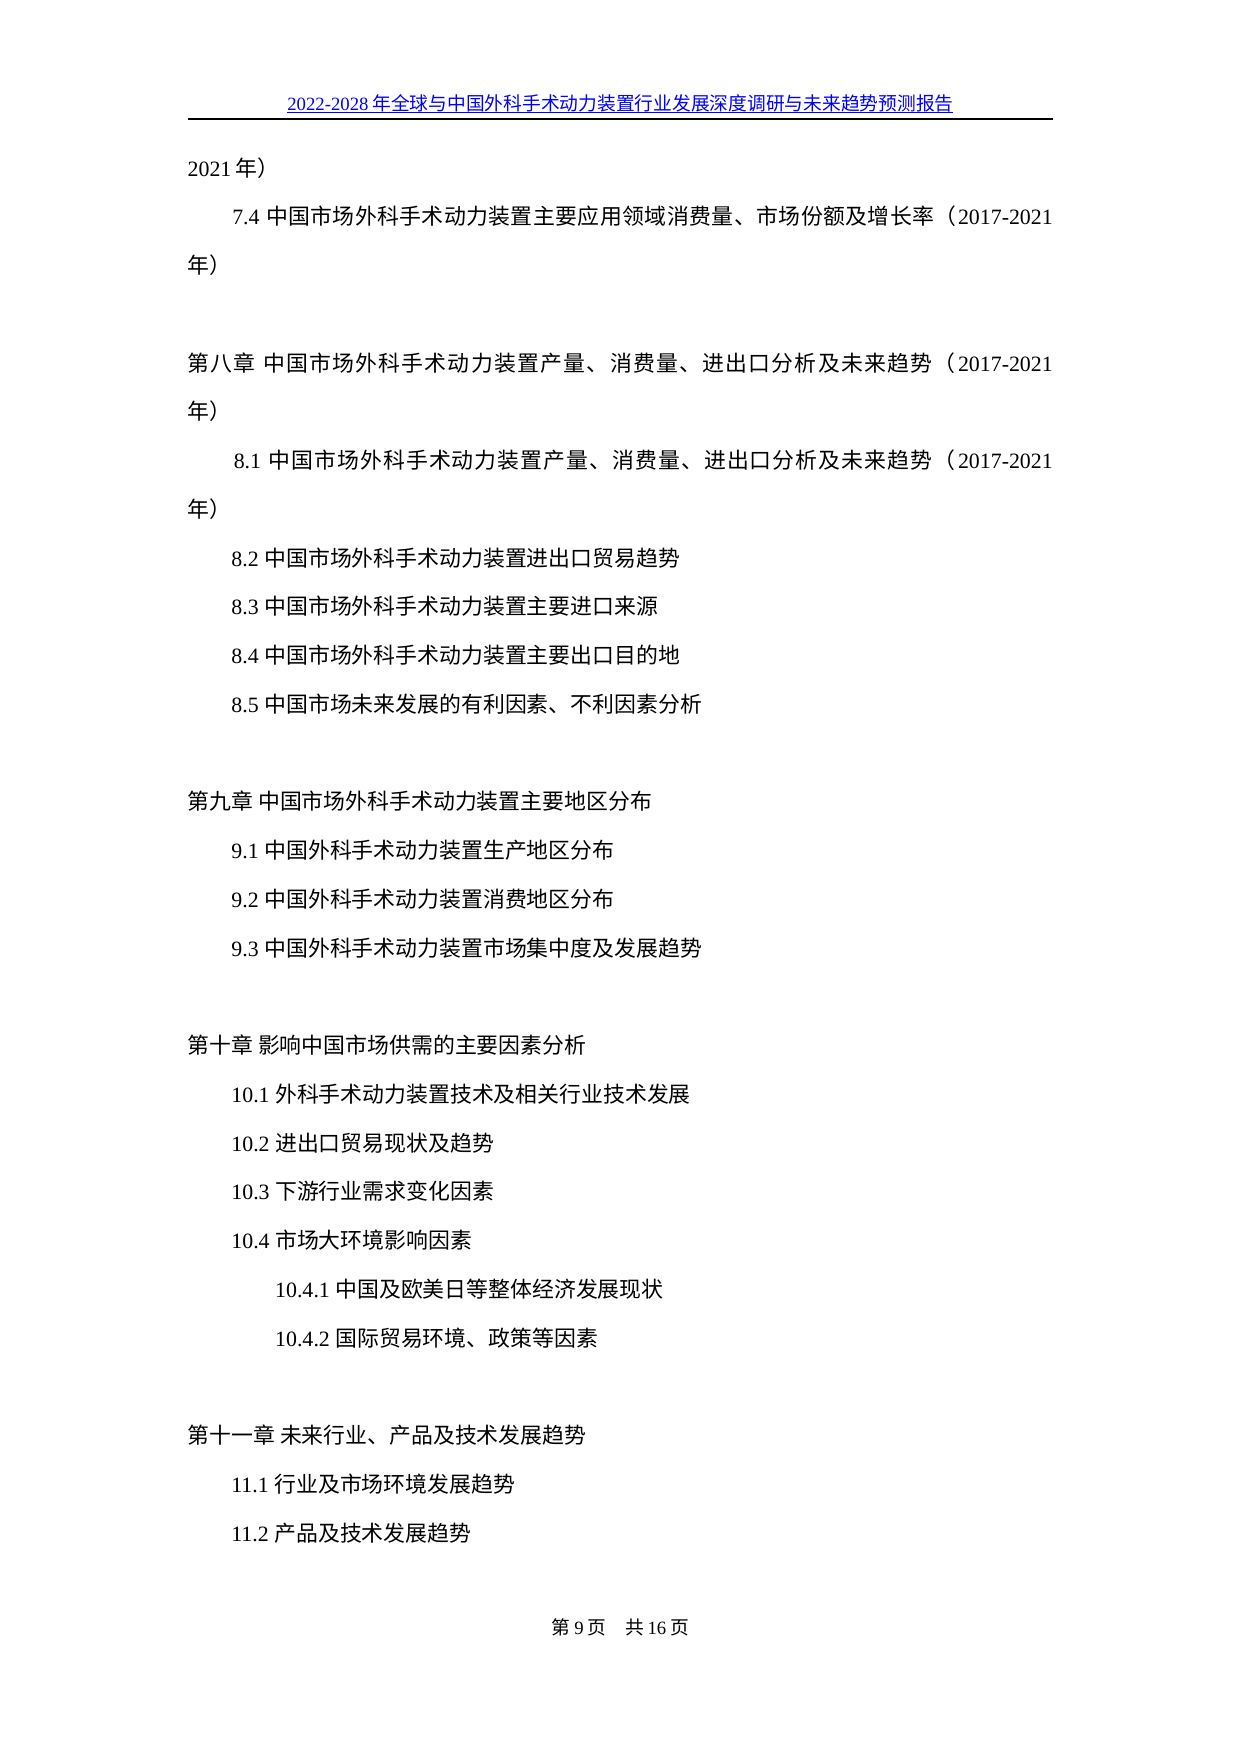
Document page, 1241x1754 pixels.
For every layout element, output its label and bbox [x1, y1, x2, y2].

text [187, 150, 1053, 1548]
